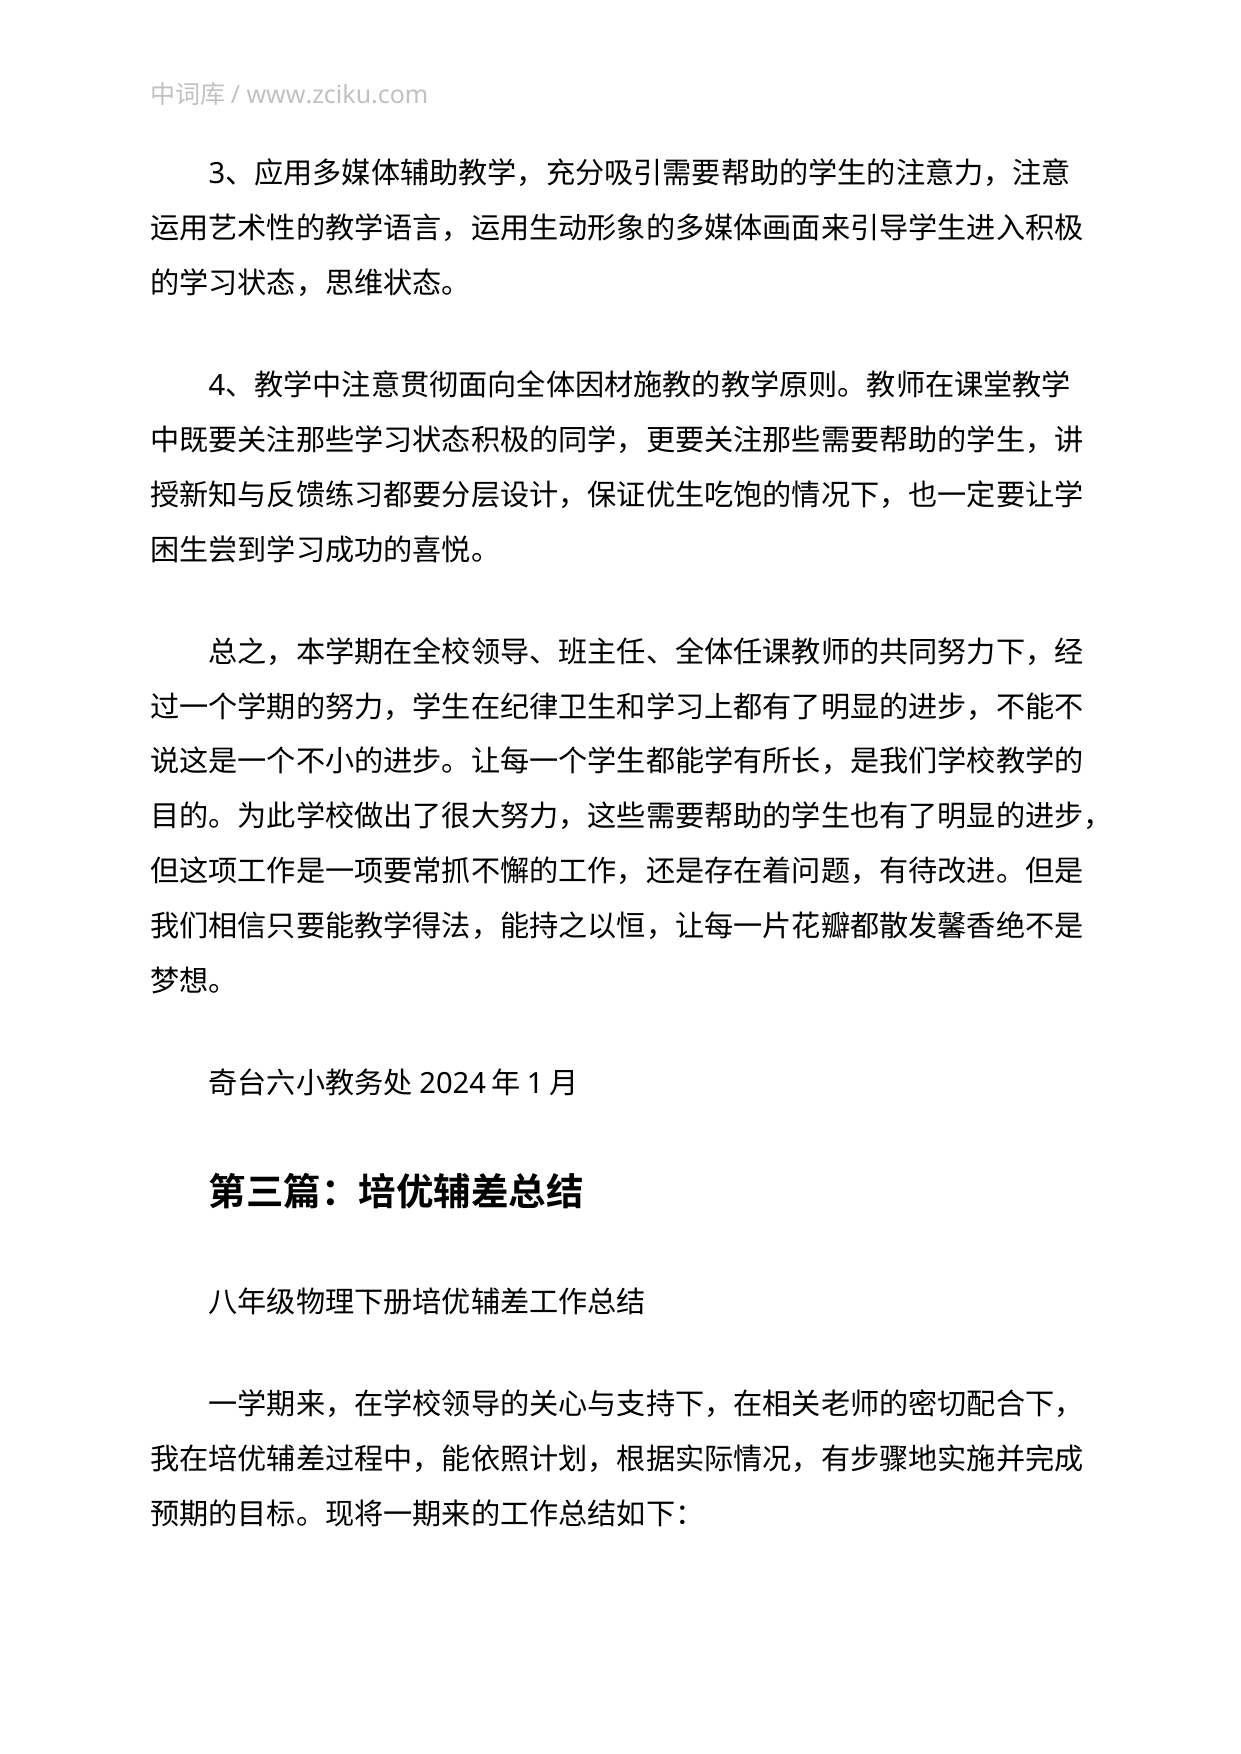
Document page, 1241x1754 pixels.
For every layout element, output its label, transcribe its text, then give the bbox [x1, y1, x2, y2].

text 3、应用多媒体辅助教学，充分吸引需要帮助的学生的注意力，注意运用艺术性的教学语言，运用生动形象的多媒体画面来引导学生进入积极的学习状态，思维状态。 [150, 150, 1090, 302]
text 总之，本学期在全校领导、班主任、全体任课教师的共同努力下，经过一个学期的努力，学生在纪律卫生和学习上都有了明显的进步，不能不说这是一个不小的进步。让每一个学生都能学有所长，是我们学校教学的目的。为此学校做出了很大努力，这些需要帮助的学生也有了明显的进步，但这项工作是一项要常抓不懈的工作，还是存在着问题，有待改进。但是我们相信只要能教学得法，能持之以恒，让每一片花瓣都散发馨香绝不是梦想。 [150, 628, 1090, 1000]
text 八年级物理下册培优辅差工作总结 [150, 1279, 1090, 1321]
text 第三篇：培优辅差总结 [150, 1161, 1090, 1216]
text 一学期来，在学校领导的关心与支持下，在相关老师的密切配合下，我在培优辅差过程中，能依照计划，根据实际情况，有步骤地实施并完成预期的目标。现将一期来的工作总结如下： [150, 1381, 1090, 1533]
text 奇台六小教务处 2024年1月 [150, 1059, 1090, 1102]
text 4、教学中注意贯彻面向全体因材施教的教学原则。教师在课堂教学中既要关注那些学习状态积极的同学，更要关注那些需要帮助的学生，讲授新知与反馈练习都要分层设计，保证优生吃饱的情况下，也一定要让学困生尝到学习成功的喜悦。 [150, 362, 1090, 569]
